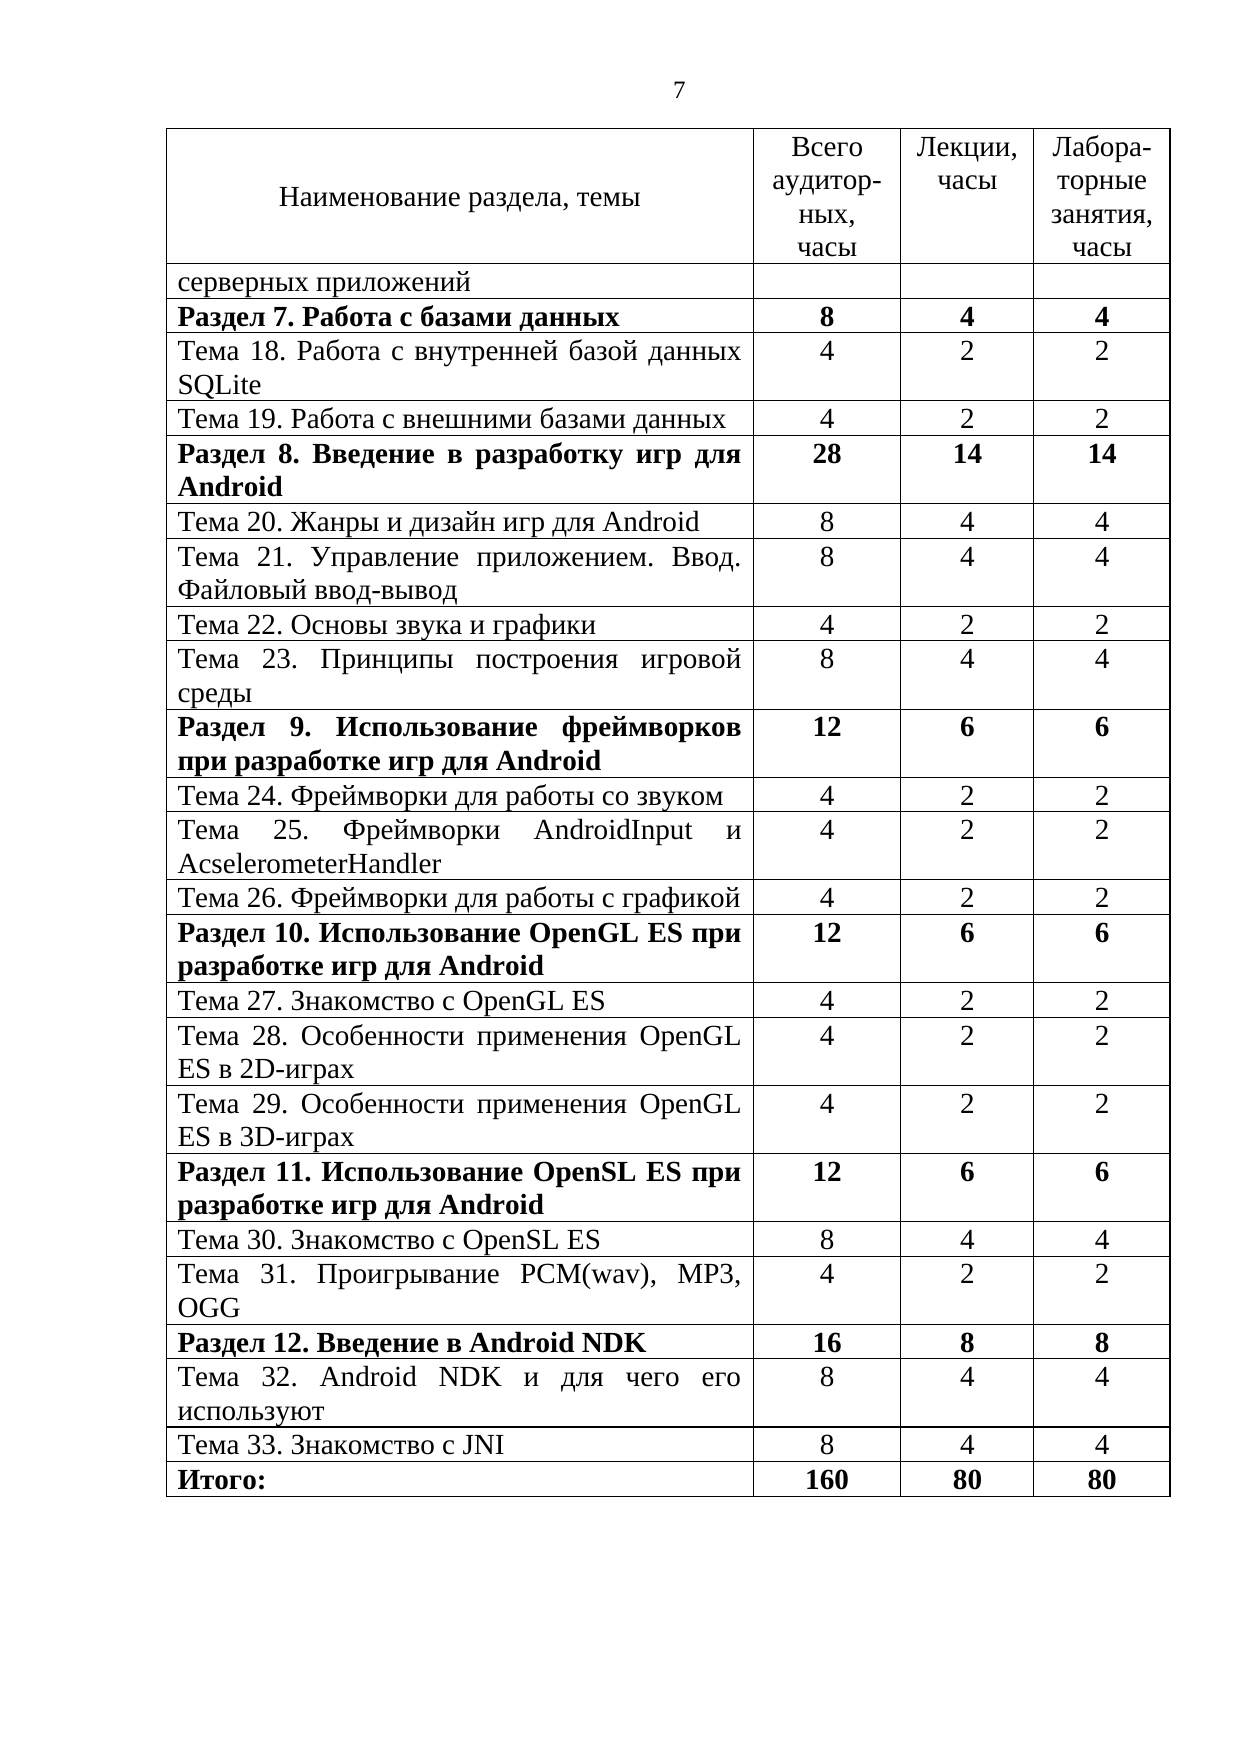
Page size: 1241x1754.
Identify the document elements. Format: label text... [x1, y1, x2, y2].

table_cell 4 [1034, 641, 1169, 708]
table_cell 4 [754, 1018, 900, 1085]
table_cell 4 [754, 880, 900, 914]
table_cell 2 [1034, 607, 1169, 640]
table_cell 4 [754, 607, 900, 640]
table_cell Тема 18. Работа с внутренней базой данных SQLite [167, 333, 753, 400]
table_cell Тема 19. Работа с внешними базами данных [167, 401, 753, 435]
table_cell Тема 21. Управление приложением. Ввод. Файловый ввод-вывод [167, 539, 753, 606]
table_cell 2 [1034, 812, 1169, 879]
table_header Лабора-торные занятия, часы [1034, 129, 1169, 263]
table_cell 2 [901, 1018, 1033, 1085]
table_cell 4 [901, 1359, 1033, 1426]
table_cell Тема 29. Особенности применения OpenGL ES в 3D-играх [167, 1086, 753, 1153]
table_cell 12 [754, 1154, 900, 1221]
table_header Лекции, часы [901, 129, 1033, 263]
table_header Наименование раздела, темы [167, 129, 753, 263]
table_cell 6 [1034, 1154, 1169, 1221]
table_cell 2 [901, 1086, 1033, 1153]
table_cell 6 [901, 1154, 1033, 1221]
table_cell Тема 22. Основы звука и графики [167, 607, 753, 640]
table_cell 12 [754, 710, 900, 777]
table_cell 28 [754, 436, 900, 503]
table_cell Тема 24. Фреймворки для работы со звуком [167, 778, 753, 811]
table_cell Тема 32. Android NDK и для чего его используют [167, 1359, 753, 1426]
table_cell Тема 23. Принципы построения игровой среды [167, 641, 753, 708]
table_cell 8 [901, 1325, 1033, 1358]
table_cell 80 [1034, 1462, 1169, 1496]
table_cell 6 [901, 710, 1033, 777]
table_cell 4 [754, 812, 900, 879]
table_cell 2 [1034, 1018, 1169, 1085]
table_cell Тема 27. Знакомство с OpenGL ES [167, 983, 753, 1017]
table_cell 4 [1034, 1359, 1169, 1426]
table_cell 4 [901, 641, 1033, 708]
table_cell Тема 30. Знакомство с OpenSL ES [167, 1222, 753, 1256]
table_cell 4 [1034, 1428, 1169, 1461]
table_cell 2 [1034, 1086, 1169, 1153]
table_cell 8 [754, 299, 900, 332]
table_cell 4 [1034, 264, 1169, 298]
table_cell 14 [1034, 436, 1169, 503]
table_cell 2 [1034, 333, 1169, 400]
table_cell 2 [901, 401, 1033, 435]
table_cell 2 [1034, 983, 1169, 1017]
table_cell 14 [901, 436, 1033, 503]
table_cell 2 [901, 812, 1033, 879]
table_cell 6 [754, 264, 900, 298]
table_cell 8 [1034, 1325, 1169, 1358]
table_cell 80 [901, 1462, 1033, 1496]
table_cell 8 [754, 1222, 900, 1256]
table_cell 2 [1034, 1257, 1169, 1324]
table_cell 2 [901, 264, 1033, 298]
table_cell 8 [754, 1428, 900, 1461]
table_cell 4 [1034, 1222, 1169, 1256]
table_cell 2 [901, 778, 1033, 811]
table_cell 2 [1034, 880, 1169, 914]
table_cell 4 [754, 401, 900, 435]
table_cell 6 [1034, 915, 1169, 982]
table_cell Тема 20. Жанры и дизайн игр для Android [167, 504, 753, 538]
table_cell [167, 264, 753, 298]
table_cell Итого: [167, 1462, 753, 1496]
table_cell 8 [754, 539, 900, 606]
table_cell 4 [754, 1086, 900, 1153]
table_cell 2 [901, 607, 1033, 640]
table_cell 2 [901, 983, 1033, 1017]
table_cell 8 [754, 504, 900, 538]
table_cell Раздел 7. Работа с базами данных [167, 299, 753, 332]
table_cell Тема 33. Знакомство с JNI [167, 1428, 753, 1461]
table_cell 4 [754, 1257, 900, 1324]
table_cell Тема 26. Фреймворки для работы c графикой [167, 880, 753, 914]
table_cell 2 [1034, 778, 1169, 811]
table_cell 12 [754, 915, 900, 982]
table_cell Раздел 12. Введение в Android NDK [167, 1325, 753, 1358]
table_header Всего аудитор-ных, часы [754, 129, 900, 263]
table_cell 16 [754, 1325, 900, 1358]
table_cell 4 [901, 1428, 1033, 1461]
table_cell Тема 25. Фреймворки AndroidInput и AcselerometerHandler [167, 812, 753, 879]
table_cell Раздел 8. Введение в разработку игр для Android [167, 436, 753, 503]
table_cell 6 [901, 915, 1033, 982]
table_cell 2 [901, 880, 1033, 914]
table_cell 4 [901, 299, 1033, 332]
table_cell 2 [901, 333, 1033, 400]
table_cell Тема 31. Проигрывание PCM(wav), MP3, OGG [167, 1257, 753, 1324]
table_cell 4 [1034, 539, 1169, 606]
table_cell 4 [901, 539, 1033, 606]
table_cell 8 [754, 641, 900, 708]
table_cell 8 [754, 1359, 900, 1426]
table_cell 4 [754, 778, 900, 811]
table_cell Раздел 11. Использование OpenSL ES при разработке игр для Android [167, 1154, 753, 1221]
table_cell Раздел 9. Использование фреймворков при разработке игр для Android [167, 710, 753, 777]
table_cell 4 [901, 504, 1033, 538]
table_cell 160 [754, 1462, 900, 1496]
table_cell Тема 28. Особенности применения OpenGL ES в 2D-играх [167, 1018, 753, 1085]
table_cell 6 [1034, 710, 1169, 777]
table_cell 4 [754, 983, 900, 1017]
table_cell Раздел 10. Использование OpenGL ES при разработке игр для Android [167, 915, 753, 982]
table_cell 4 [754, 333, 900, 400]
table_cell 2 [1034, 401, 1169, 435]
table_cell 4 [1034, 504, 1169, 538]
table_cell 2 [901, 1257, 1033, 1324]
table_cell 4 [1034, 299, 1169, 332]
table_cell 4 [901, 1222, 1033, 1256]
